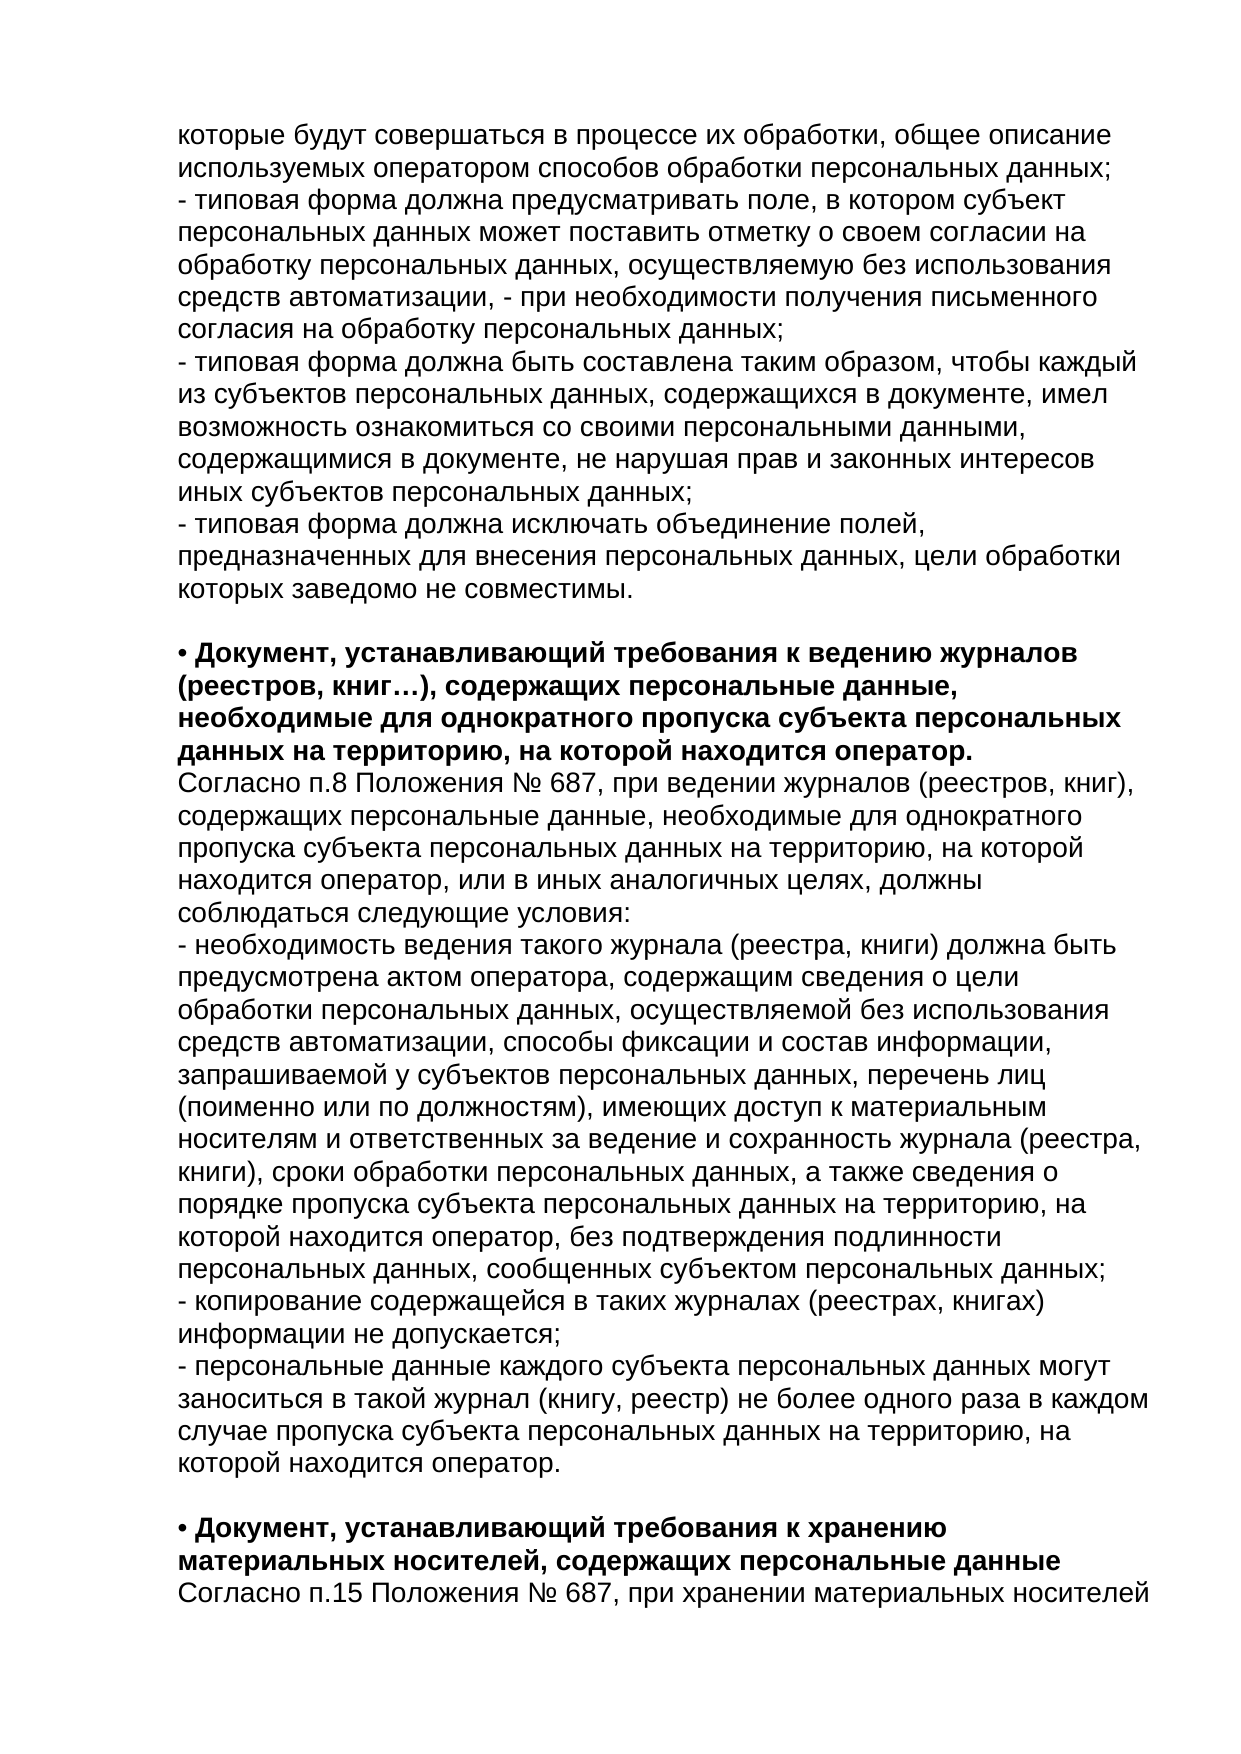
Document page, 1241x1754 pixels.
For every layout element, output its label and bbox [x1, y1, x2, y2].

text [177, 118, 1152, 1608]
